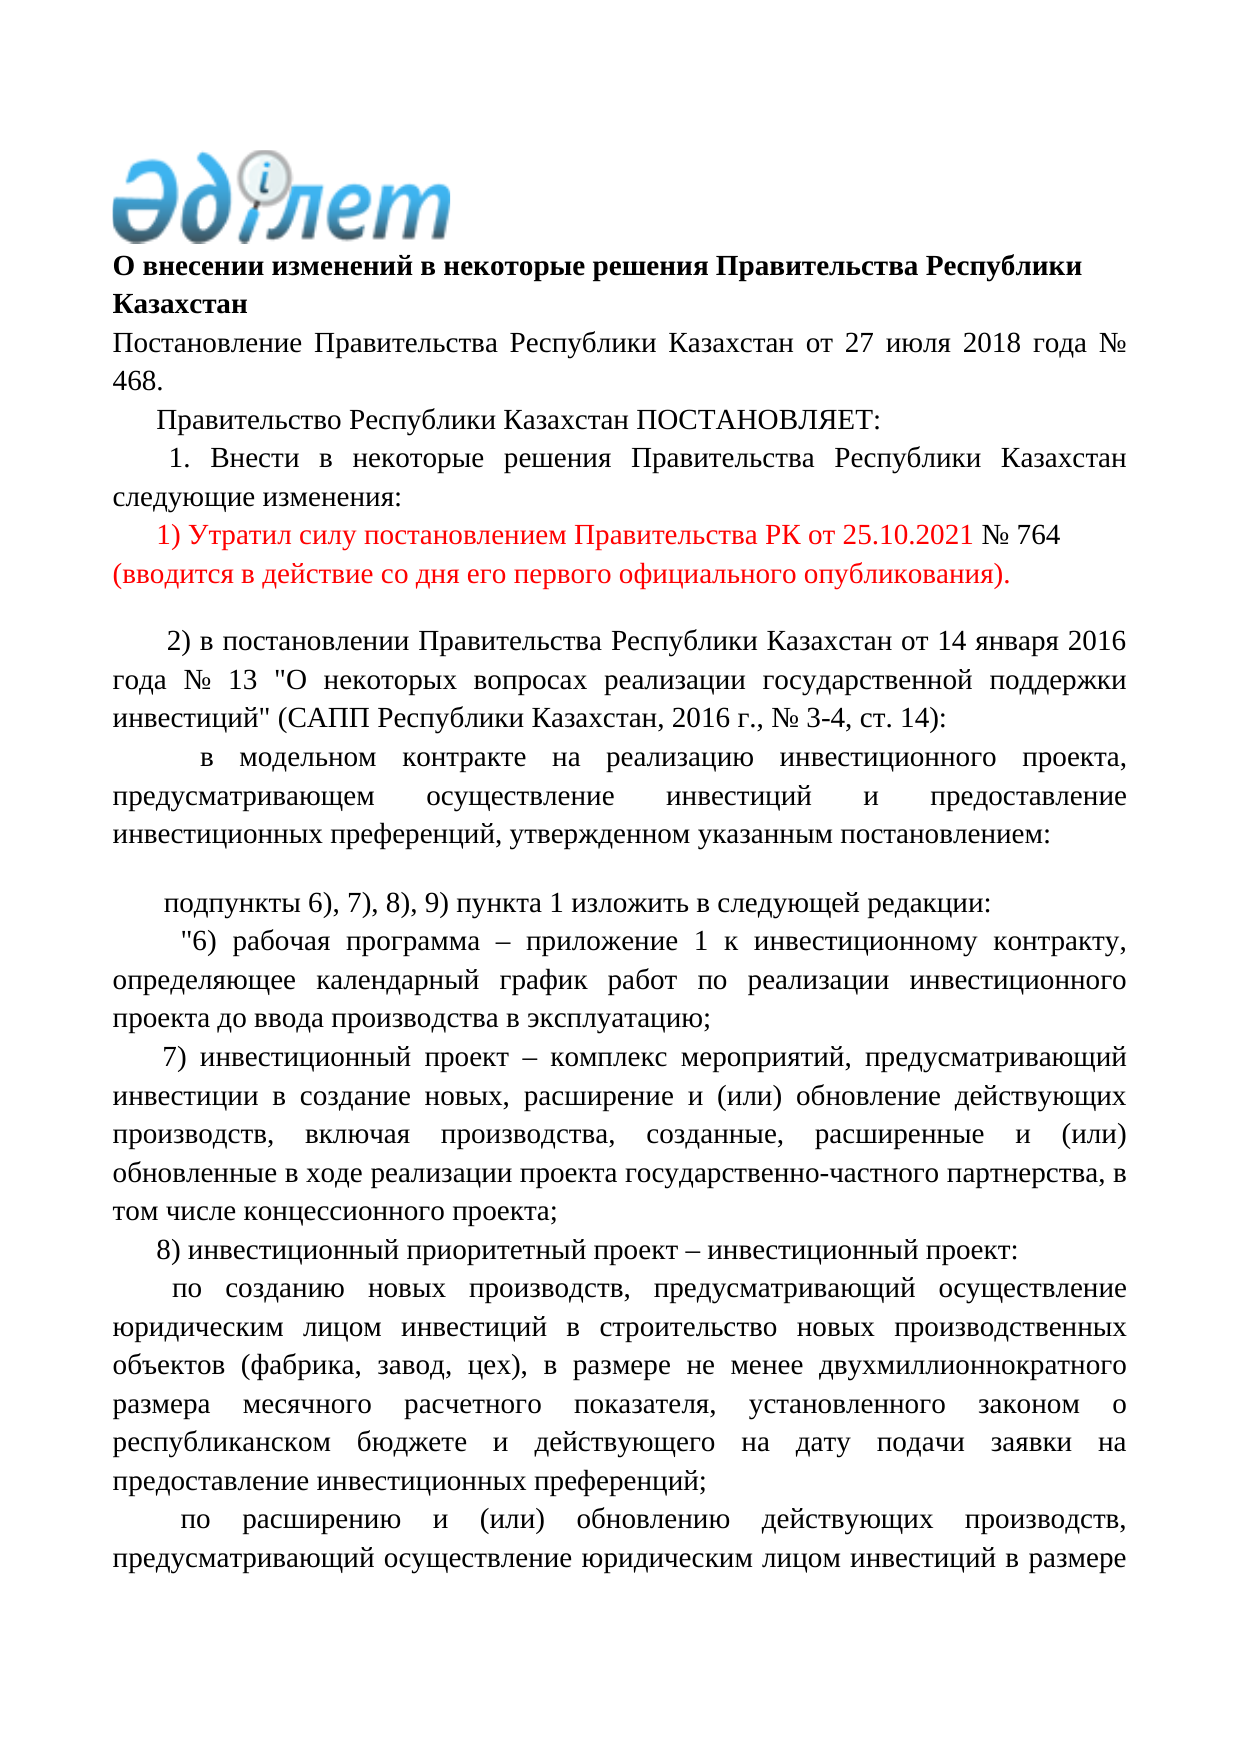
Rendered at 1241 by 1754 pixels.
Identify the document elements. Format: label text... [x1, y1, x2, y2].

text 7) инвестиционный проект – комплекс мероприятий, предусматривающий инвестиции в создание новых, расширение и (или) обновление действующих производств, включая производства, созданные, расширенные и (или) обновленные в ходе реализации проекта государственно-частного партнерства, в том числе концессионного проекта; [112, 1039, 1128, 1227]
picture [112, 150, 451, 244]
text по созданию новых производств, предусматривающий осуществление юридическим лицом инвестиций в строительство новых производственных объектов (фабрика, завод, цех), в размере не менее двухмиллионнократного размера месячного расчетного показателя, установленного законом о республиканском бюджете и действующего на дату подачи заявки на предоставление инвестиционных преференций; [112, 1270, 1128, 1497]
text 8) инвестиционный приоритетный проект – инвестиционный проект: [112, 1232, 1128, 1265]
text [112, 1502, 1128, 1574]
text "6) рабочая программа – приложение 1 к инвестиционному контракту, определяющее календарный график работ по реализации инвестиционного проекта до ввода производства в эксплуатацию; [112, 923, 1128, 1034]
text 1. Внести в некоторые решения Правительства Республики Казахстан следующие изменения: [112, 440, 1128, 512]
text Правительство Республики Казахстан ПОСТАНОВЛЯЕТ: [112, 402, 1128, 435]
text Постановление Правительства Республики Казахстан от 27 июля 2018 года № 468. [112, 325, 1128, 397]
text подпункты 6), 7), 8), 9) пункта 1 изложить в следующей редакции: [112, 885, 1128, 918]
text О внесении изменений в некоторые решения Правительства Республики Казахстан [112, 248, 1128, 320]
text 1) Утратил силу постановлением Правительства РК от 25.10.2021 № 764 (вводится в действие со дня его первого официального опубликования). [112, 517, 1128, 620]
text 2) в постановлении Правительства Республики Казахстан от 14 января 2016 года № 13 "О некоторых вопросах реализации государственной поддержки инвестиций" (САПП Республики Казахстан, 2016 г., № 3-4, ст. 14): [112, 623, 1128, 734]
text в модельном контракте на реализацию инвестиционного проекта, предусматривающем осуществление инвестиций и предоставление инвестиционных преференций, утвержденном указанным постановлением: [112, 739, 1128, 850]
